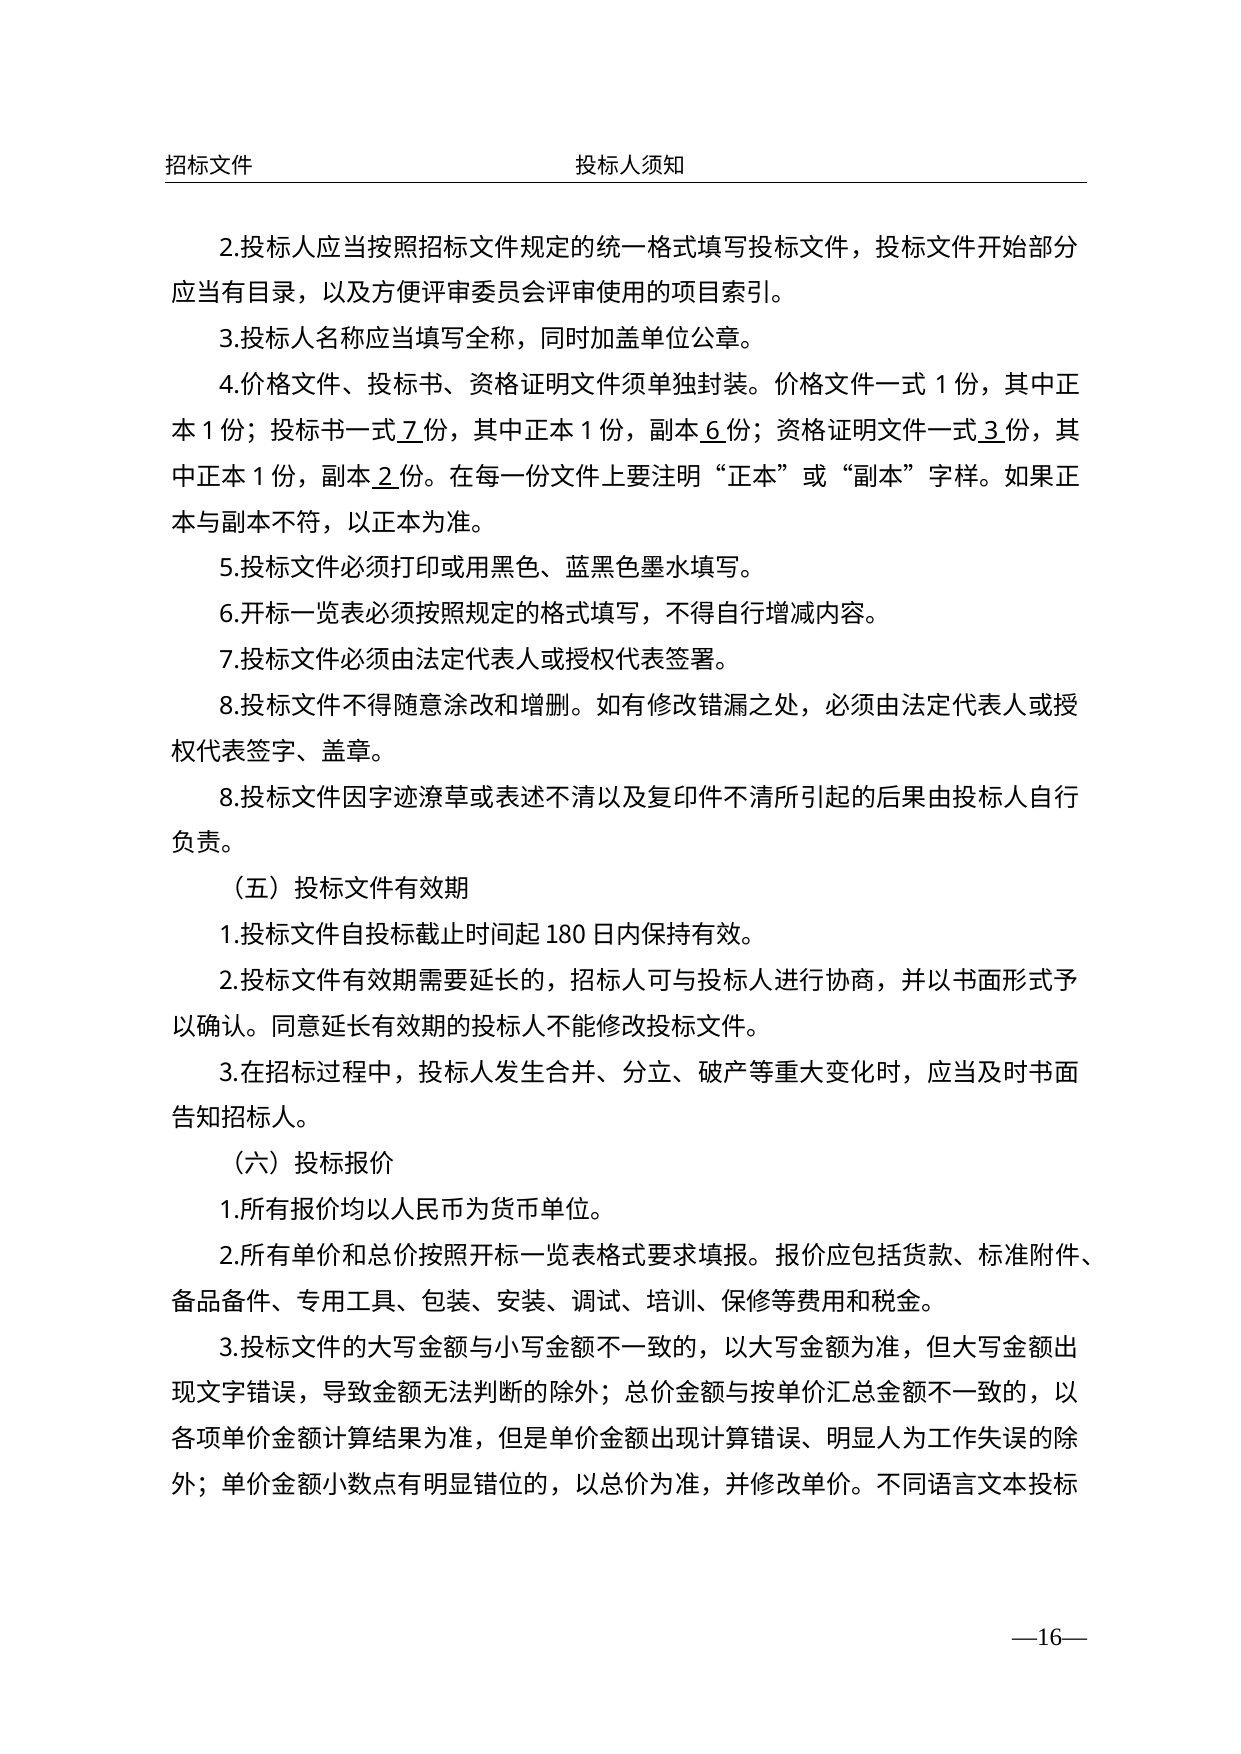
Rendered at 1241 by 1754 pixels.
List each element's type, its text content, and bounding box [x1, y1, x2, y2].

text 2.所有单价和总价按照开标一览表格式要求填报。报价应包括货款、标准附件、备品备件、专用工具、包装、安装、调试、培训、保修等费用和税金。 [171, 1228, 1081, 1319]
text 8.投标文件不得随意涂改和增删。如有修改错漏之处，必须由法定代表人或授权代表签字、盖章。 [171, 678, 1081, 769]
text 3.在招标过程中，投标人发生合并、分立、破产等重大变化时，应当及时书面告知招标人。 [171, 1044, 1081, 1136]
text 1.所有报价均以人民币为货币单位。 [171, 1182, 1081, 1228]
text 6.开标一览表必须按照规定的格式填写，不得自行增减内容。 [171, 586, 1081, 632]
text 1.投标文件自投标截止时间起180日内保持有效。 [171, 907, 1081, 953]
text 7.投标文件必须由法定代表人或授权代表签署。 [171, 632, 1081, 678]
text （六）投标报价 [171, 1136, 1081, 1182]
text 2.投标人应当按照招标文件规定的统一格式填写投标文件，投标文件开始部分应当有目录，以及方便评审委员会评审使用的项目索引。 [171, 219, 1081, 311]
text （五）投标文件有效期 [171, 861, 1081, 907]
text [171, 1319, 1081, 1503]
text 4.价格文件、投标书、资格证明文件须单独封装。价格文件一式1份，其中正本1份；投标书一式 7 份，其中正本1份，副本 6 份；资格证明文件一式 3 份，其中正本1份，副本 2 份。在每一份文件上要注明“正本”或“副本”字样。如果正本与副本不符，以正本为准。 [171, 357, 1081, 540]
text 8.投标文件因字迹潦草或表述不清以及复印件不清所引起的后果由投标人自行负责。 [171, 769, 1081, 861]
text 2.投标文件有效期需要延长的，招标人可与投标人进行协商，并以书面形式予以确认。同意延长有效期的投标人不能修改投标文件。 [171, 953, 1081, 1044]
text 3.投标人名称应当填写全称，同时加盖单位公章。 [171, 311, 1081, 357]
text 5.投标文件必须打印或用黑色、蓝黑色墨水填写。 [171, 540, 1081, 586]
